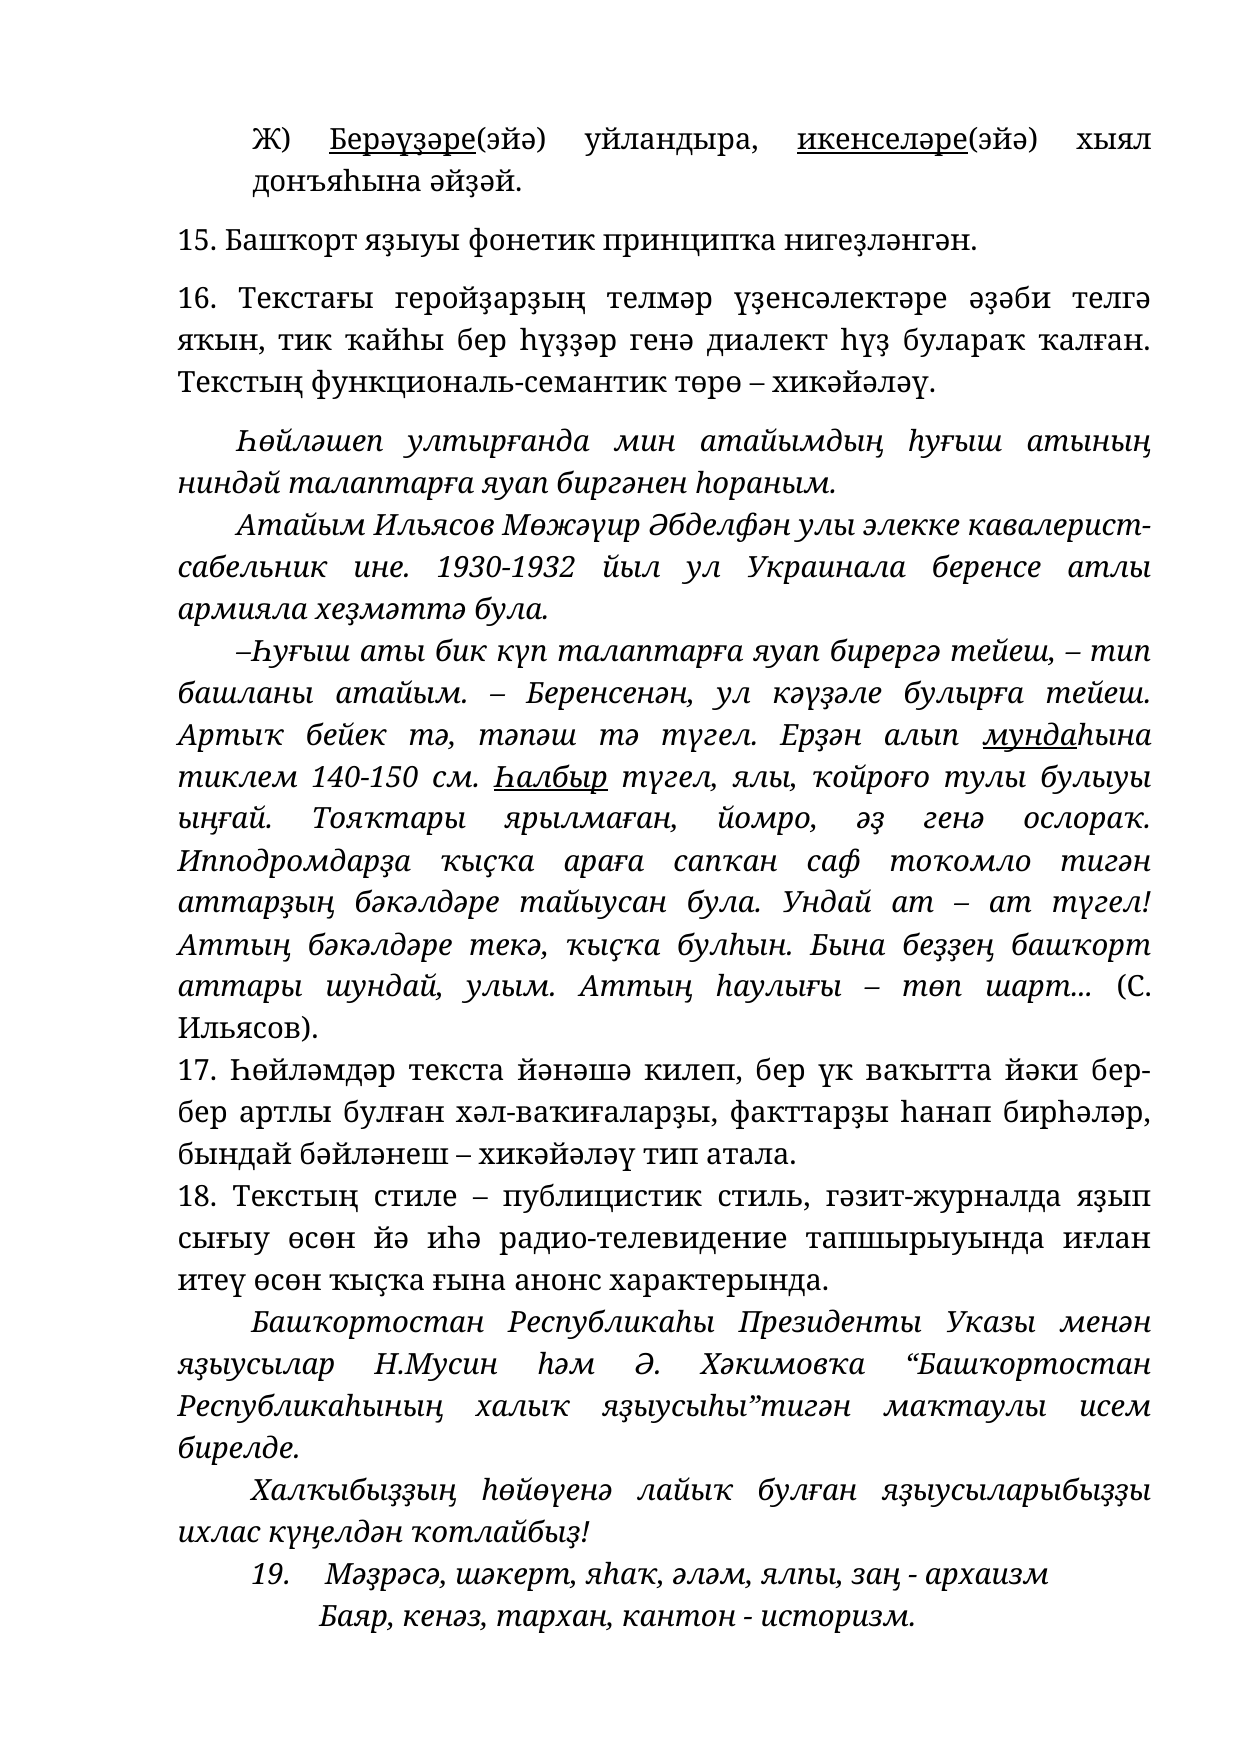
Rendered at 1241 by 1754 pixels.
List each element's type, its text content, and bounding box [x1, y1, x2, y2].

text Һөйләшеп ултырғанда мин атайымдың һуғыш атының ниндәй талаптарға яуап биргәнен һораным. [177, 420, 1152, 502]
text Халҡыбыҙҙың һөйөүенә лайыҡ булған яҙыусыларыбыҙҙы ихлас күңелдән ҡотлайбыҙ! [177, 1469, 1152, 1551]
text 19. Мәҙрәсә, шәкерт, яһаҡ, әләм, ялпы, заң - архаизм [177, 1553, 1152, 1593]
text 18. Текстың стиле – публицистик стиль, гәзит-журналда яҙып сығыу өсөн йә иһә радио-телевидение тапшырыуында иғлан итеү өсөн ҡыҫҡа ғына анонс характерында. [177, 1176, 1152, 1299]
text Башҡортостан Республикаһы Президенты Указы менән яҙыусылар Н.Мусин һәм Ә. Хәкимовҡа “Башҡортостан Республикаһының халыҡ яҙыусыһы”тигән маҡтаулы исем бирелде. [177, 1302, 1152, 1467]
text Баяр, кенәз, тархан, кантон - историзм. [177, 1595, 1152, 1635]
text Атайым Ильясов Мөжәүир Әбделфән улы элекке кавалерист-сабельник ине. 1930-1932 йыл ул Украинала беренсе атлы армияла хеҙмәттә була. [177, 504, 1152, 628]
list Ж) Берәүҙәре(эйә) уйландыра, икенселәре(эйә) хыял донъяһына әйҙәй. [252, 118, 1152, 200]
text 17. Һөйләмдәр текста йәнәшә килеп, бер үк ваҡытта йәки бер-бер артлы булған хәл-ваҡиғаларҙы, факттарҙы һанап бирһәләр, бындай бәйләнеш – хикәйәләү тип атала. [177, 1050, 1152, 1173]
text 15. Башҡорт яҙыуы фонетик принципҡа нигеҙләнгән. [177, 219, 1152, 258]
text 16. Текстағы геройҙарҙың телмәр үҙенсәлектәре әҙәби телгә яҡын, тик ҡайһы бер һүҙҙәр генә диалект һүҙ булараҡ ҡалған. Текстың функциональ-семантик төрө – хикәйәләү. [177, 277, 1152, 401]
list Һуғыш аты бик күп талаптарға яуап бирергә тейеш, – тип башланы атайым. – Беренсенән, ул кәүҙәле булырға тейеш. Артыҡ бейек тә, тәпәш тә түгел. Ерҙән алып мундаһына тиклем 140-150 см. Һалбыр түгел, ялы, ҡойроғо тулы булыуы ыңғай. Тояҡтары ярылмаған, йомро, әҙ генә ослораҡ. Ипподромдарҙа ҡыҫҡа араға сапҡан саф тоҡомло тигән аттарҙың бәкәлдәре тайыусан була. Ундай ат – ат түгел! Аттың бәкәлдәре текә, ҡыҫҡа булһын. Бына беҙҙең башҡорт аттары шундай, улым. Аттың һаулығы – төп шарт... (С. Ильясов). [177, 630, 1152, 1047]
